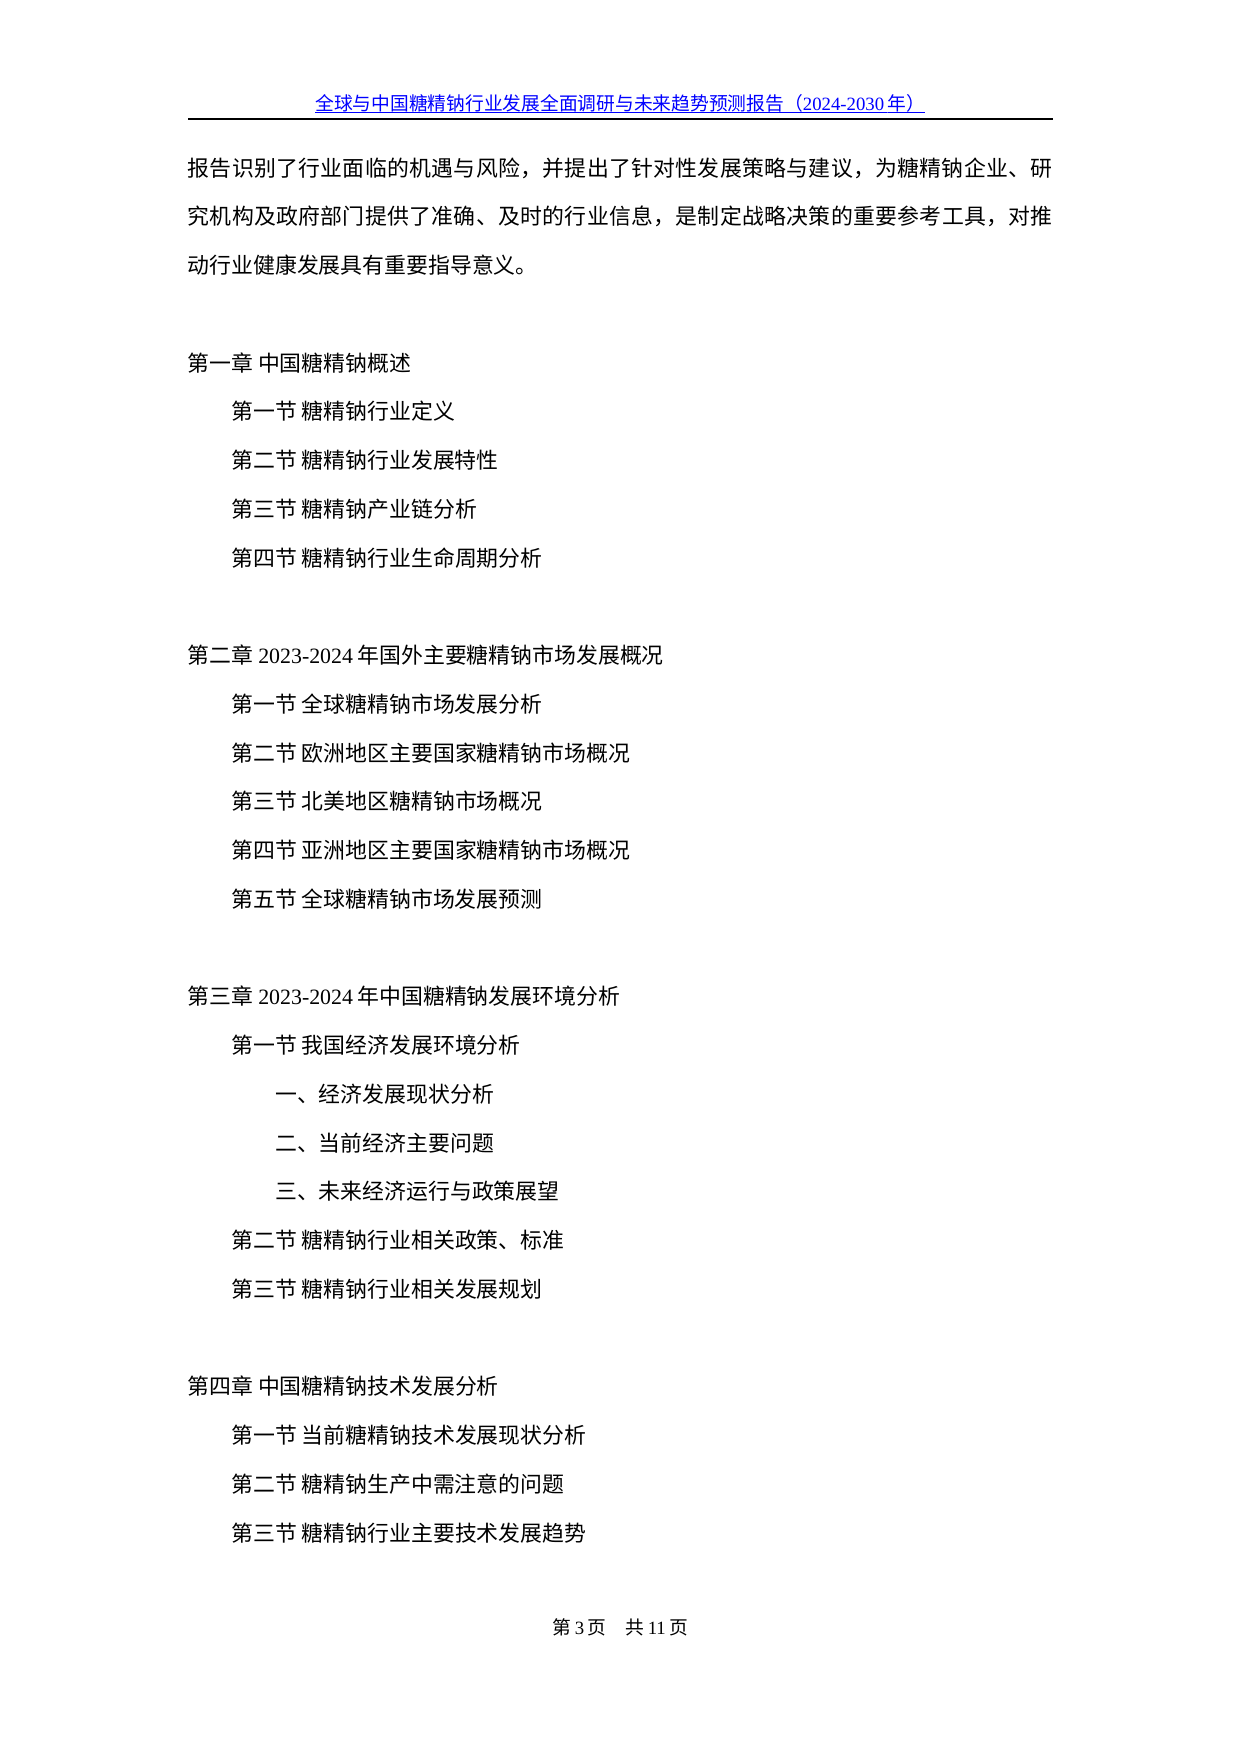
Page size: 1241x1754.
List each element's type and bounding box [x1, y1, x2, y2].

text [187, 150, 1053, 1548]
